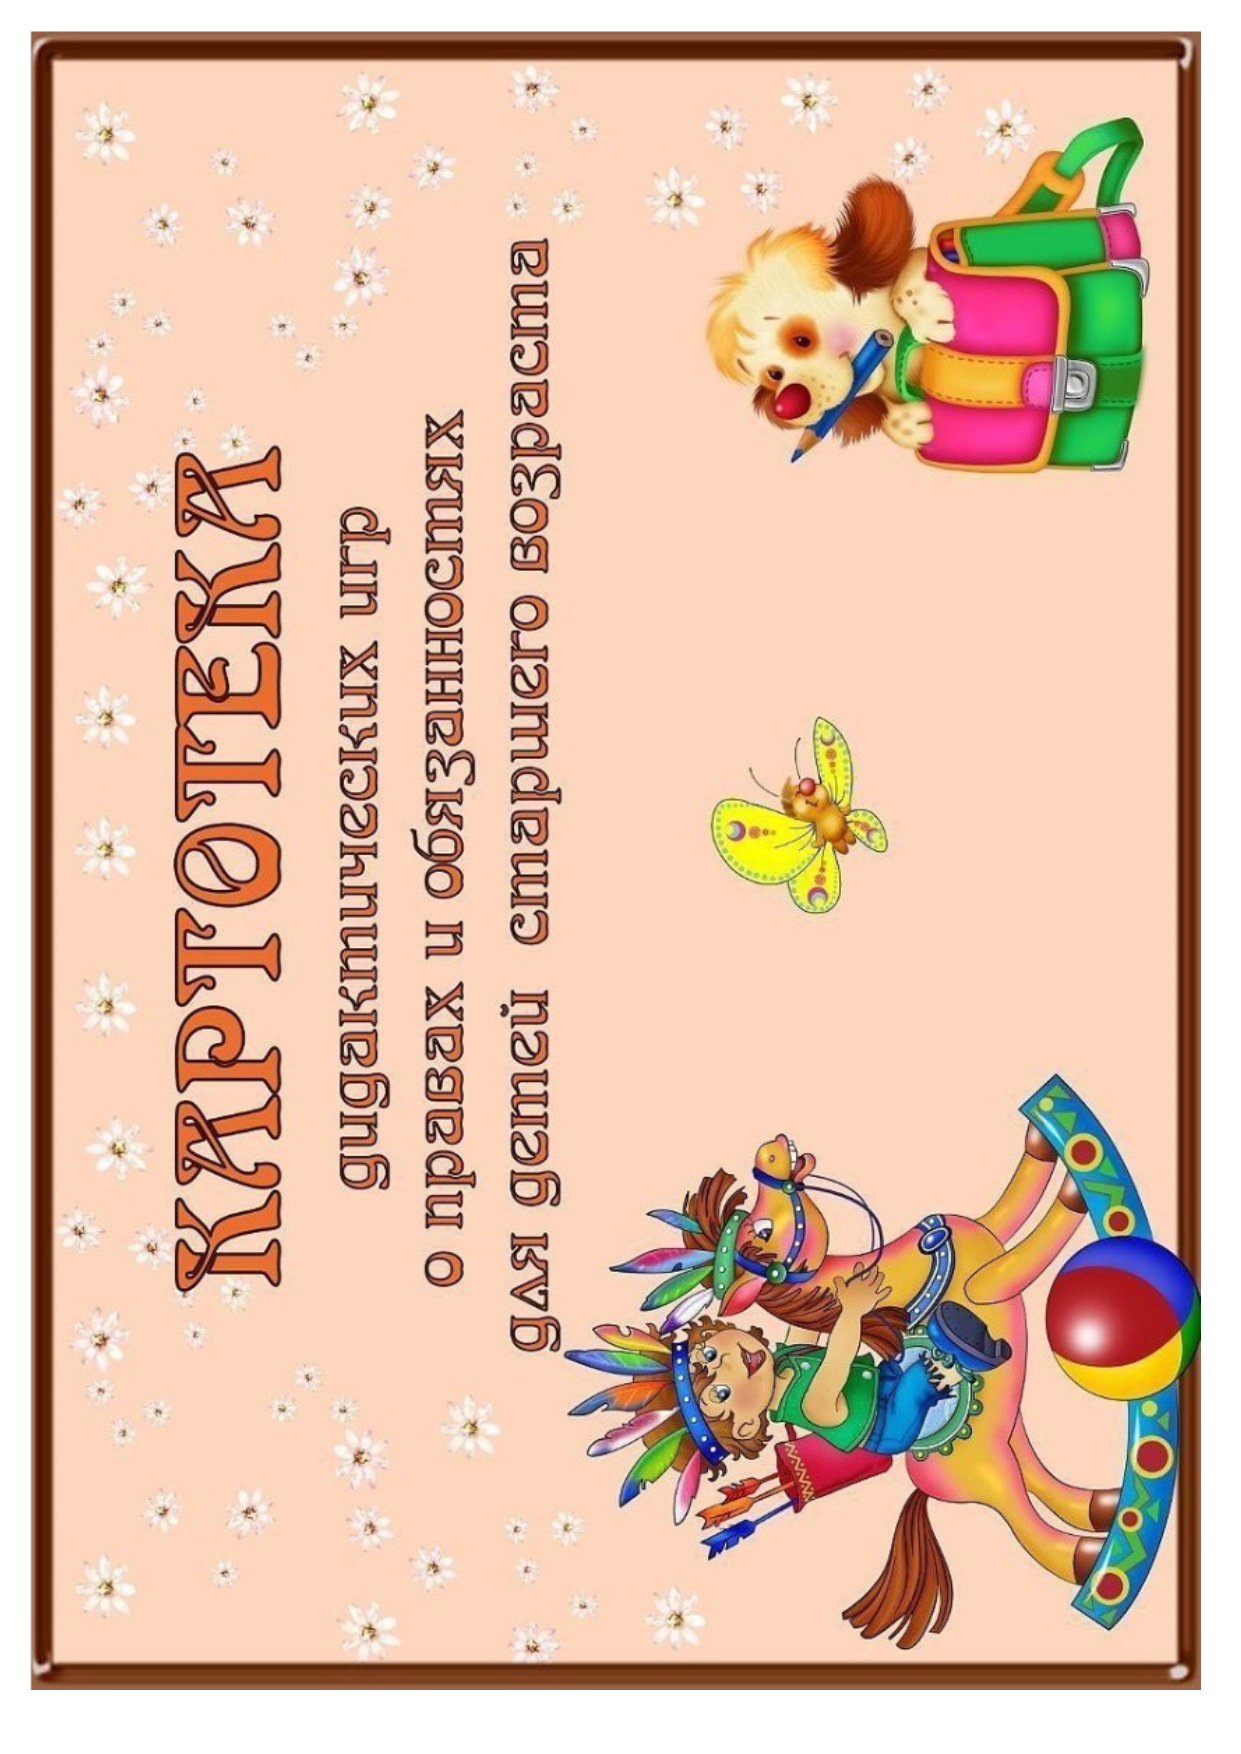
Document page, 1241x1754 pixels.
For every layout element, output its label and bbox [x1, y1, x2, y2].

picture [32, 32, 1201, 1690]
